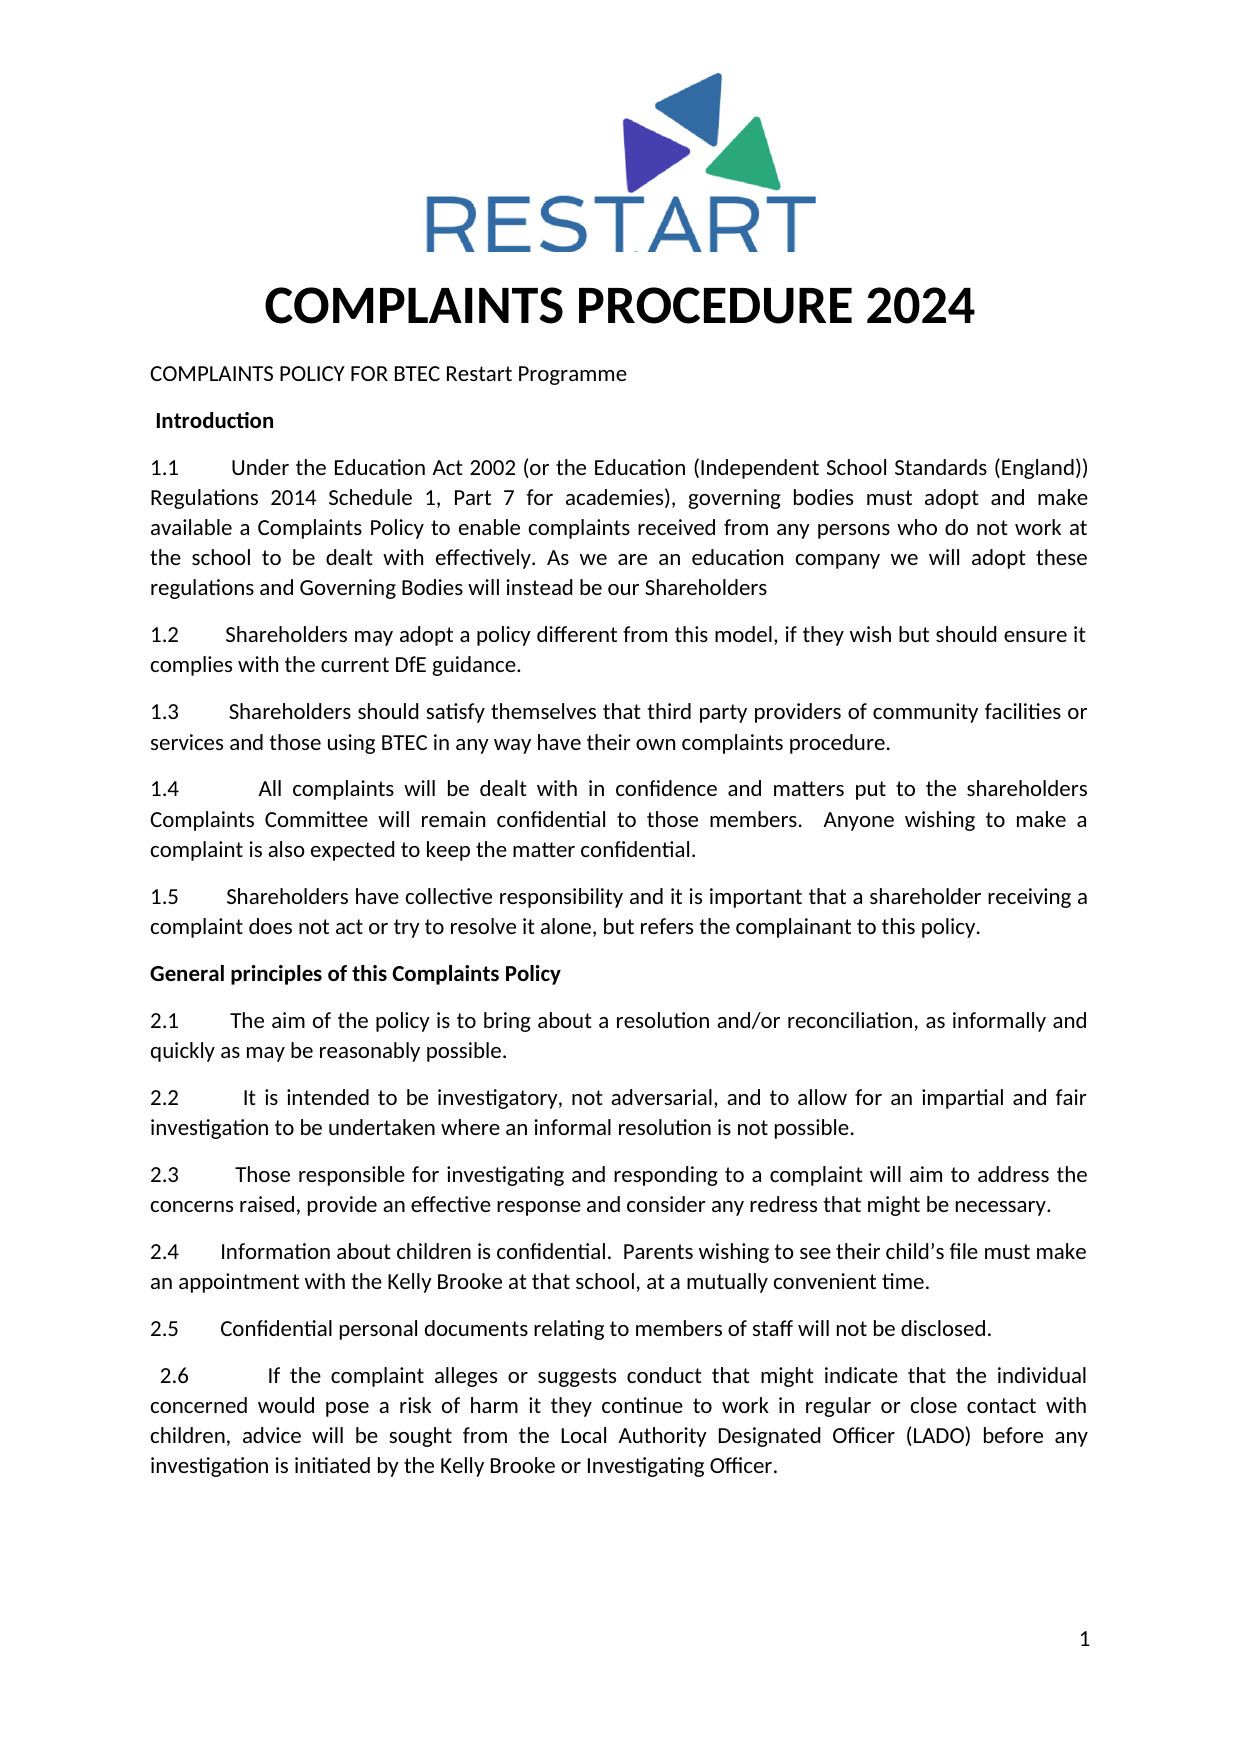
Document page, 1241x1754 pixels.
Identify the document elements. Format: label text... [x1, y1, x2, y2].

picture [410, 59, 830, 252]
text COMPLAINTS PROCEDURE 2024 [150, 271, 1090, 337]
text 1.2 Shareholders may adopt a policy different from this model, if they wish but should ensure it complies with the current DfE guidance. [150, 620, 1090, 679]
text 2.5 Confidential personal documents relating to members of staff will not be disclosed. [150, 1314, 1090, 1342]
text General principles of this Complaints Policy [150, 959, 1090, 987]
text 1.4 All complaints will be dealt with in confidence and matters put to the shareholders Complaints Committee will remain confidential to those members. Anyone wishing to make a complaint is also expected to keep the matter confidential. [150, 774, 1090, 863]
text 1.1 Under the Education Act 2002 (or the Education (Independent School Standards (England)) Regulations 2014 Schedule 1, Part 7 for academies), governing bodies must adopt and make available a Complaints Policy to enable complaints received from any persons who do not work at the school to be dealt with effectively. As we are an education company we will adopt these regulations and Governing Bodies will instead be our Shareholders [150, 453, 1090, 602]
text 2.6 If the complaint alleges or suggests conduct that might indicate that the individual concerned would pose a risk of harm it they continue to work in regular or close contact with children, advice will be sought from the Local Authority Designated Officer (LADO) before any investigation is initiated by the Kelly Brooke or Investigating Officer. [150, 1361, 1090, 1480]
text 2.4 Information about children is confidential. Parents wishing to see their child’s file must make an appointment with the Kelly Brooke at that school, at a mutually convenient time. [150, 1237, 1090, 1295]
text Introduction [150, 406, 1090, 434]
text 2.1 The aim of the policy is to bring about a resolution and/or reconciliation, as informally and quickly as may be reasonably possible. [150, 1006, 1090, 1064]
text 2.2 It is intended to be investigatory, not adversarial, and to allow for an impartial and fair investigation to be undertaken where an informal resolution is not possible. [150, 1083, 1090, 1141]
text COMPLAINTS POLICY FOR BTEC Restart Programme [150, 359, 1090, 387]
text 1.3 Shareholders should satisfy themselves that third party providers of community facilities or services and those using BTEC in any way have their own complaints procedure. [150, 697, 1090, 756]
text 2.3 Those responsible for investigating and responding to a complaint will aim to address the concerns raised, provide an effective response and consider any redress that might be necessary. [150, 1160, 1090, 1218]
text 1.5 Shareholders have collective responsibility and it is important that a shareholder receiving a complaint does not act or try to resolve it alone, but refers the complainant to this policy. [150, 882, 1090, 940]
